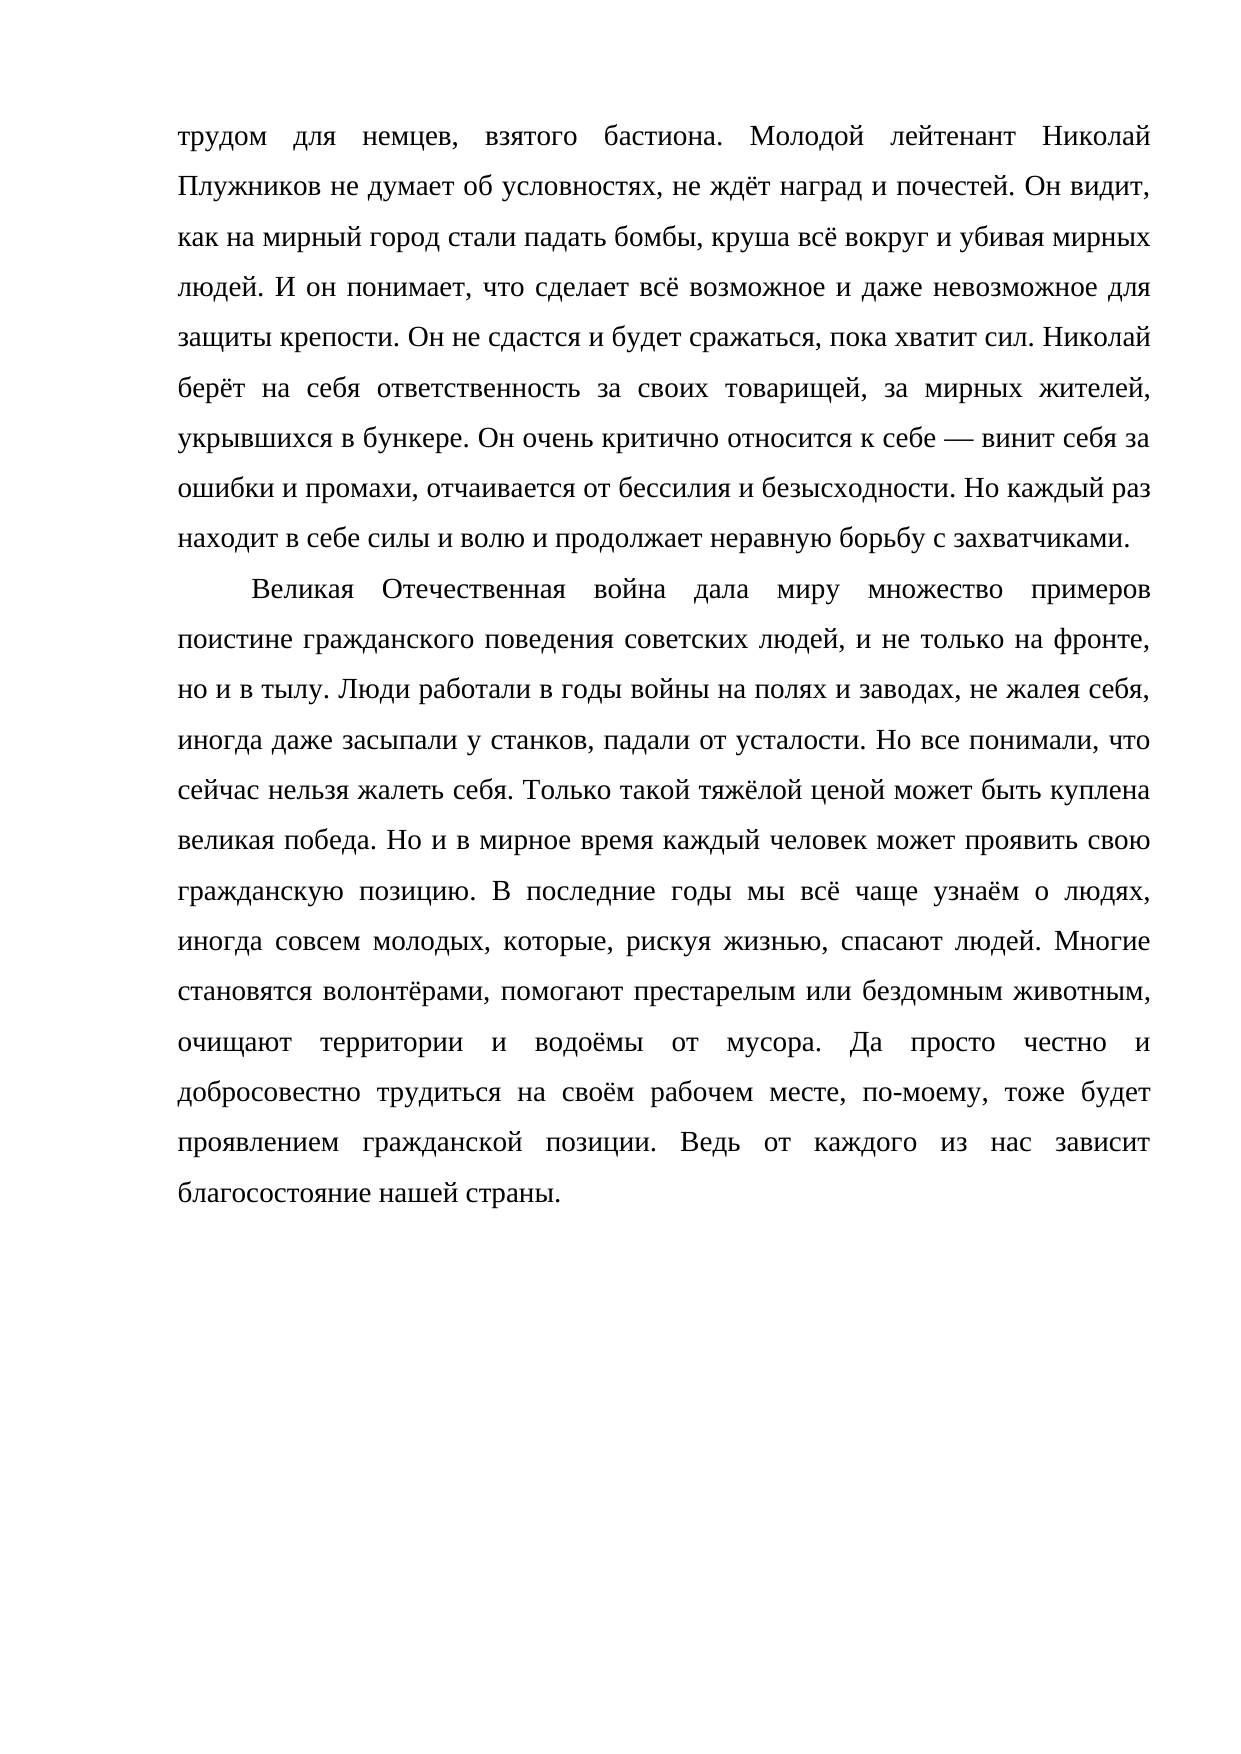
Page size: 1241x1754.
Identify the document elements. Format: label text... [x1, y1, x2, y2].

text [177, 118, 1152, 554]
text Великая Отечественная война дала миру множество примеров поистине гражданского поведения советских людей, и не только на фронте, но и в тылу. Люди работали в годы войны на полях и заводах, не жалея себя, иногда даже засыпали у станков, падали от усталости. Но все понимали, что сейчас нельзя жалеть себя. Только такой тяжёлой ценой может быть куплена великая победа. Но и в мирное время каждый человек может проявить свою гражданскую позицию. В последние годы мы всё чаще узнаём о людях, иногда совсем молодых, которые, рискуя жизнью, спасают людей. Многие становятся волонтёрами, помогают престарелым или бездомным животным, очищают территории и водоёмы от мусора. Да просто честно и добросовестно трудиться на своём рабочем месте, по-моему, тоже будет проявлением гражданской позиции. Ведь от каждого из нас зависит благосостояние нашей страны. [177, 571, 1152, 1208]
